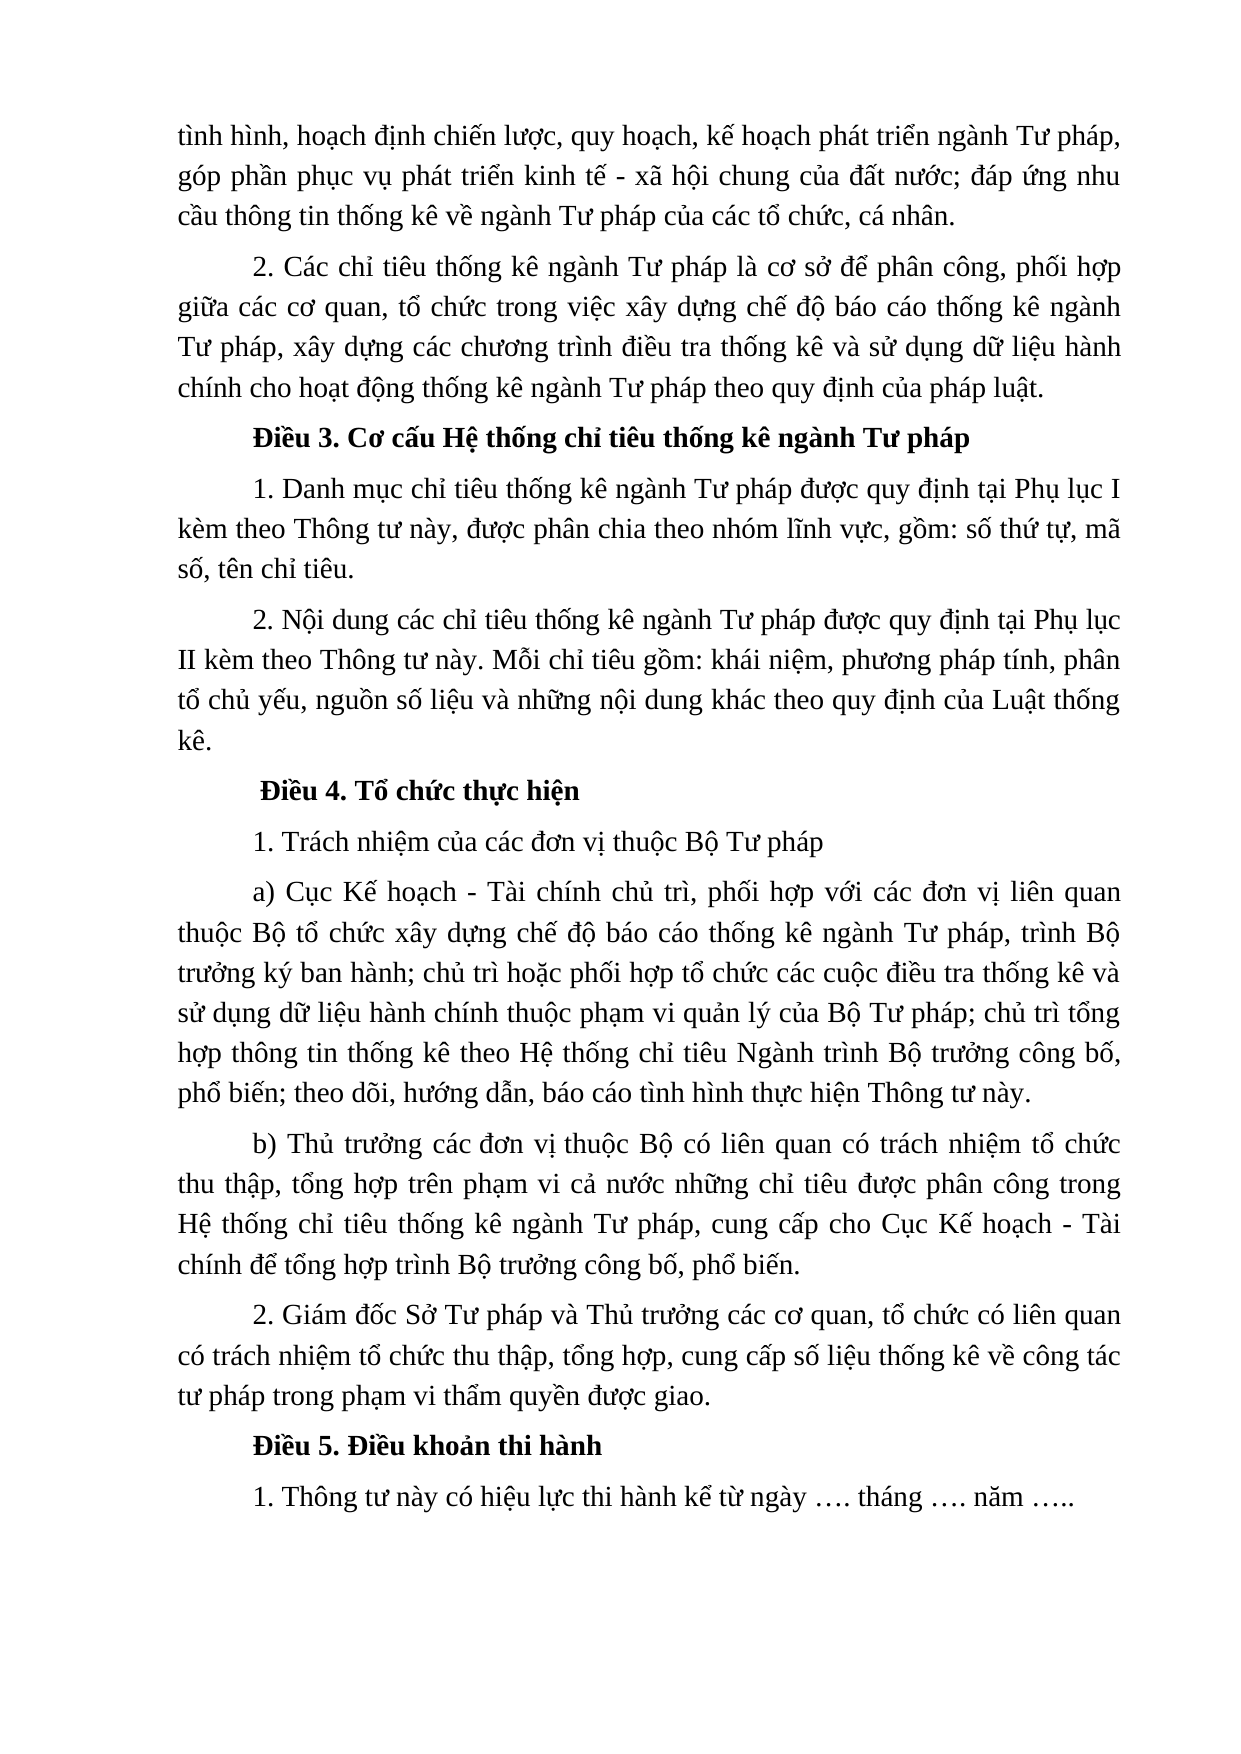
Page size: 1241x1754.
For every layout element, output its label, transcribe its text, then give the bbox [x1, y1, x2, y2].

text Điều 5. Điều khoản thi hành [177, 1428, 1122, 1462]
text 1. Trách nhiệm của các đơn vị thuộc Bộ Tư pháp [177, 824, 1122, 857]
text 1. Thông tư này có hiệu lực thi hành kể từ ngày …. tháng …. năm ….. [177, 1479, 1122, 1513]
text Điều 3. Cơ cấu Hệ thống chỉ tiêu thống kê ngành Tư pháp [177, 420, 1122, 454]
text 2. Các chỉ tiêu thống kê ngành Tư pháp là cơ sở để phân công, phối hợp giữa các cơ quan, tổ chức trong việc xây dựng chế độ báo cáo thống kê ngành Tư pháp, xây dựng các chương trình điều tra thống kê và sử dụng dữ liệu hành chính cho hoạt động thống kê ngành Tư pháp theo quy định của pháp luật. [177, 249, 1122, 403]
text 1. Danh mục chỉ tiêu thống kê ngành Tư pháp được quy định tại Phụ lục I kèm theo Thông tư này, được phân chia theo nhóm lĩnh vực, gồm: số thứ tự, mã số, tên chỉ tiêu. [177, 471, 1122, 585]
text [177, 118, 1122, 232]
text a) Cục Kế hoạch - Tài chính chủ trì, phối hợp với các đơn vị liên quan thuộc Bộ tổ chức xây dựng chế độ báo cáo thống kê ngành Tư pháp, trình Bộ trưởng ký ban hành; chủ trì hoặc phối hợp tổ chức các cuộc điều tra thống kê và sử dụng dữ liệu hành chính thuộc phạm vi quản lý của Bộ Tư pháp; chủ trì tổng hợp thông tin thống kê theo Hệ thống chỉ tiêu Ngành trình Bộ trưởng công bố, phổ biến; theo dõi, hướng dẫn, báo cáo tình hình thực hiện Thông tư này. [177, 874, 1122, 1109]
text 2. Nội dung các chỉ tiêu thống kê ngành Tư pháp được quy định tại Phụ lục II kèm theo Thông tư này. Mỗi chỉ tiêu gồm: khái niệm, phương pháp tính, phân tổ chủ yếu, nguồn số liệu và những nội dung khác theo quy định của Luật thống kê. [177, 602, 1122, 756]
text b) Thủ trưởng các đơn vị thuộc Bộ có liên quan có trách nhiệm tổ chức thu thập, tổng hợp trên phạm vi cả nước những chỉ tiêu được phân công trong Hệ thống chỉ tiêu thống kê ngành Tư pháp, cung cấp cho Cục Kế hoạch - Tài chính để tổng hợp trình Bộ trưởng công bố, phổ biến. [177, 1126, 1122, 1280]
text Điều 4. Tổ chức thực hiện [177, 773, 1122, 807]
text 2. Giám đốc Sở Tư pháp và Thủ trưởng các cơ quan, tổ chức có liên quan có trách nhiệm tổ chức thu thập, tổng hợp, cung cấp số liệu thống kê về công tác tư pháp trong phạm vi thẩm quyền được giao. [177, 1297, 1122, 1411]
